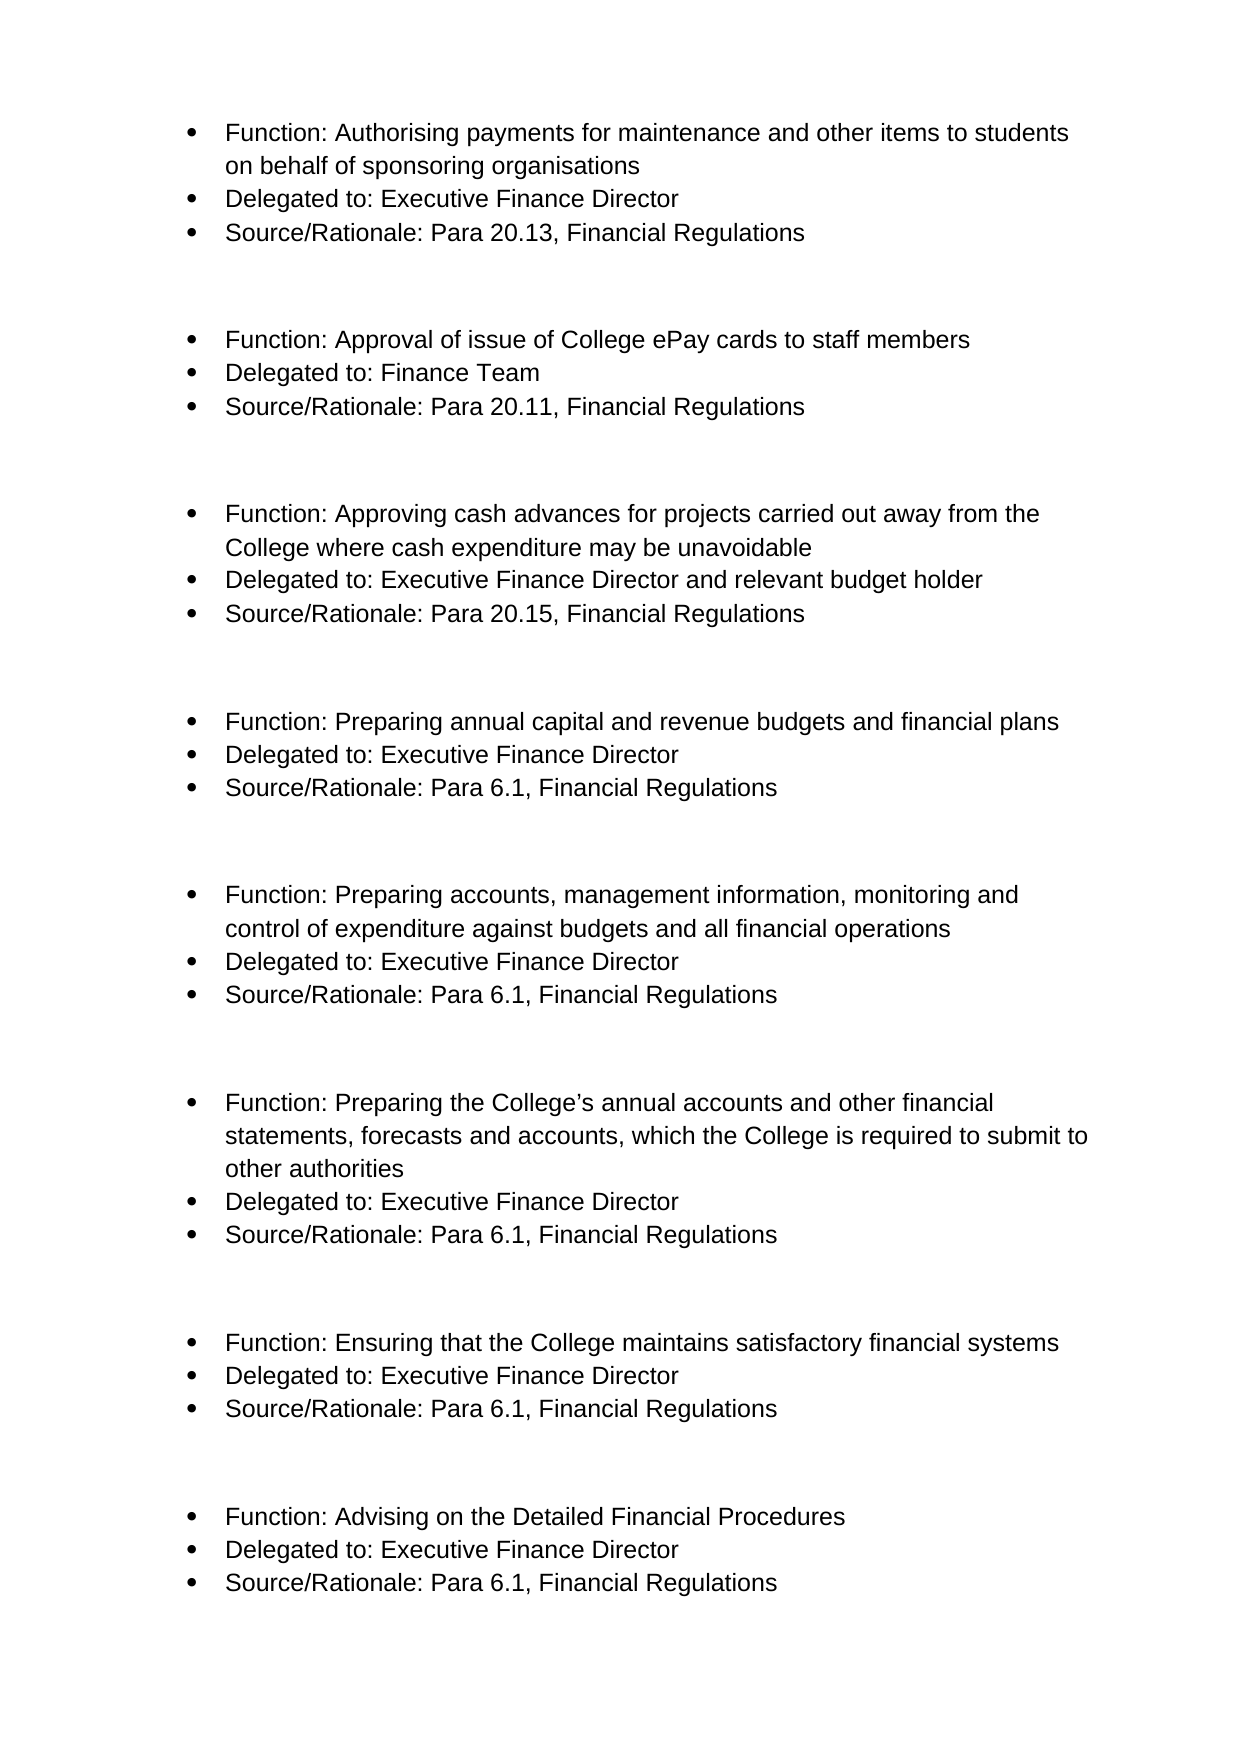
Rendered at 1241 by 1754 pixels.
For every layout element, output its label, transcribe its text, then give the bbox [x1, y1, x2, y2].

list Delegated to: Finance Team [187, 358, 1090, 387]
list Delegated to: Executive Finance Director [187, 1361, 1090, 1390]
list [187, 1535, 1090, 1564]
list Function: Advising on the Detailed Financial Procedures [187, 1502, 1090, 1531]
list Function: Approving cash advances for projects carried out away from the College where cash expenditure may be unavoidable [187, 499, 1090, 561]
list Delegated to: Executive Finance Director [187, 1187, 1090, 1216]
list Source/Rationale: Para 6.1, Financial Regulations [187, 1220, 1090, 1249]
list Function: Approval of issue of College ePay cards to staff members [187, 325, 1090, 354]
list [187, 1394, 1090, 1423]
list Delegated to: Executive Finance Director [187, 739, 1090, 768]
list Function: Preparing the College’s annual accounts and other financial statements, forecasts and accounts, which the College is required to submit to other authorities [187, 1088, 1090, 1182]
list Source/Rationale: Para 20.11, Financial Regulations [187, 392, 1090, 420]
list Source/Rationale: Para 20.15, Financial Regulations [187, 599, 1090, 627]
list Source/Rationale: Para 6.1, Financial Regulations [187, 773, 1090, 802]
list Function: Preparing annual capital and revenue budgets and financial plans [187, 706, 1090, 735]
list Delegated to: Executive Finance Director and relevant budget holder [187, 566, 1090, 594]
list Delegated to: Executive Finance Director [187, 184, 1090, 213]
list Delegated to: Executive Finance Director [187, 947, 1090, 976]
list Function: Ensuring that the College maintains satisfactory financial systems [187, 1328, 1090, 1357]
list Function: Preparing accounts, management information, monitoring and control of expenditure against budgets and all financial operations [187, 881, 1090, 942]
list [187, 1568, 1090, 1597]
list Source/Rationale: Para 20.13, Financial Regulations [187, 217, 1090, 246]
list Source/Rationale: Para 6.1, Financial Regulations [187, 980, 1090, 1009]
list Function: Authorising payments for maintenance and other items to students on behalf of sponsoring organisations [187, 118, 1090, 180]
